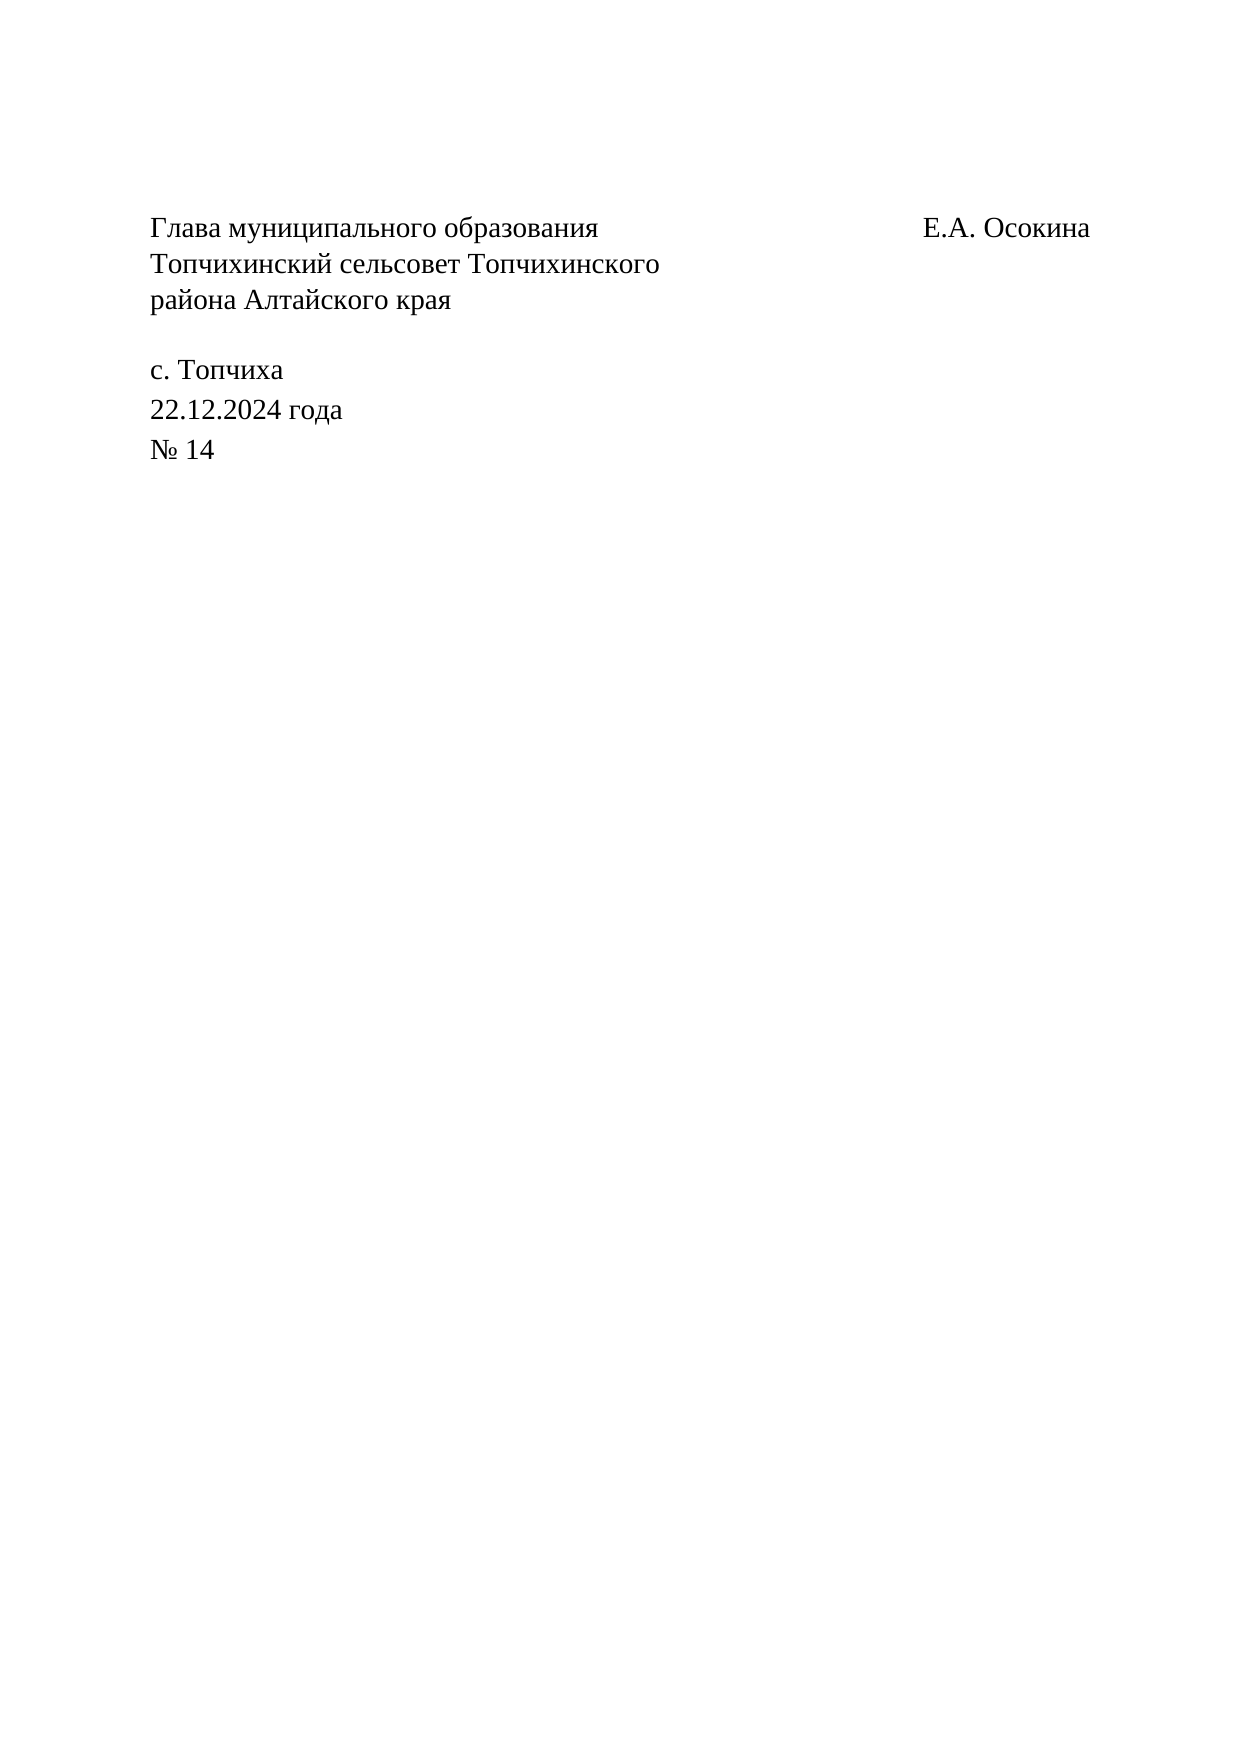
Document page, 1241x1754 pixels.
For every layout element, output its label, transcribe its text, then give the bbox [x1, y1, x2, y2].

table_header Е.А. Осокина [682, 210, 1090, 322]
table_header Глава муниципального образования Топчихинский сельсовет Топчихинского района Алтайского края [150, 210, 682, 322]
text № 14 [150, 432, 1090, 466]
text с. Топчиха [150, 352, 1090, 385]
text 22.12.2024 года [150, 392, 1090, 426]
